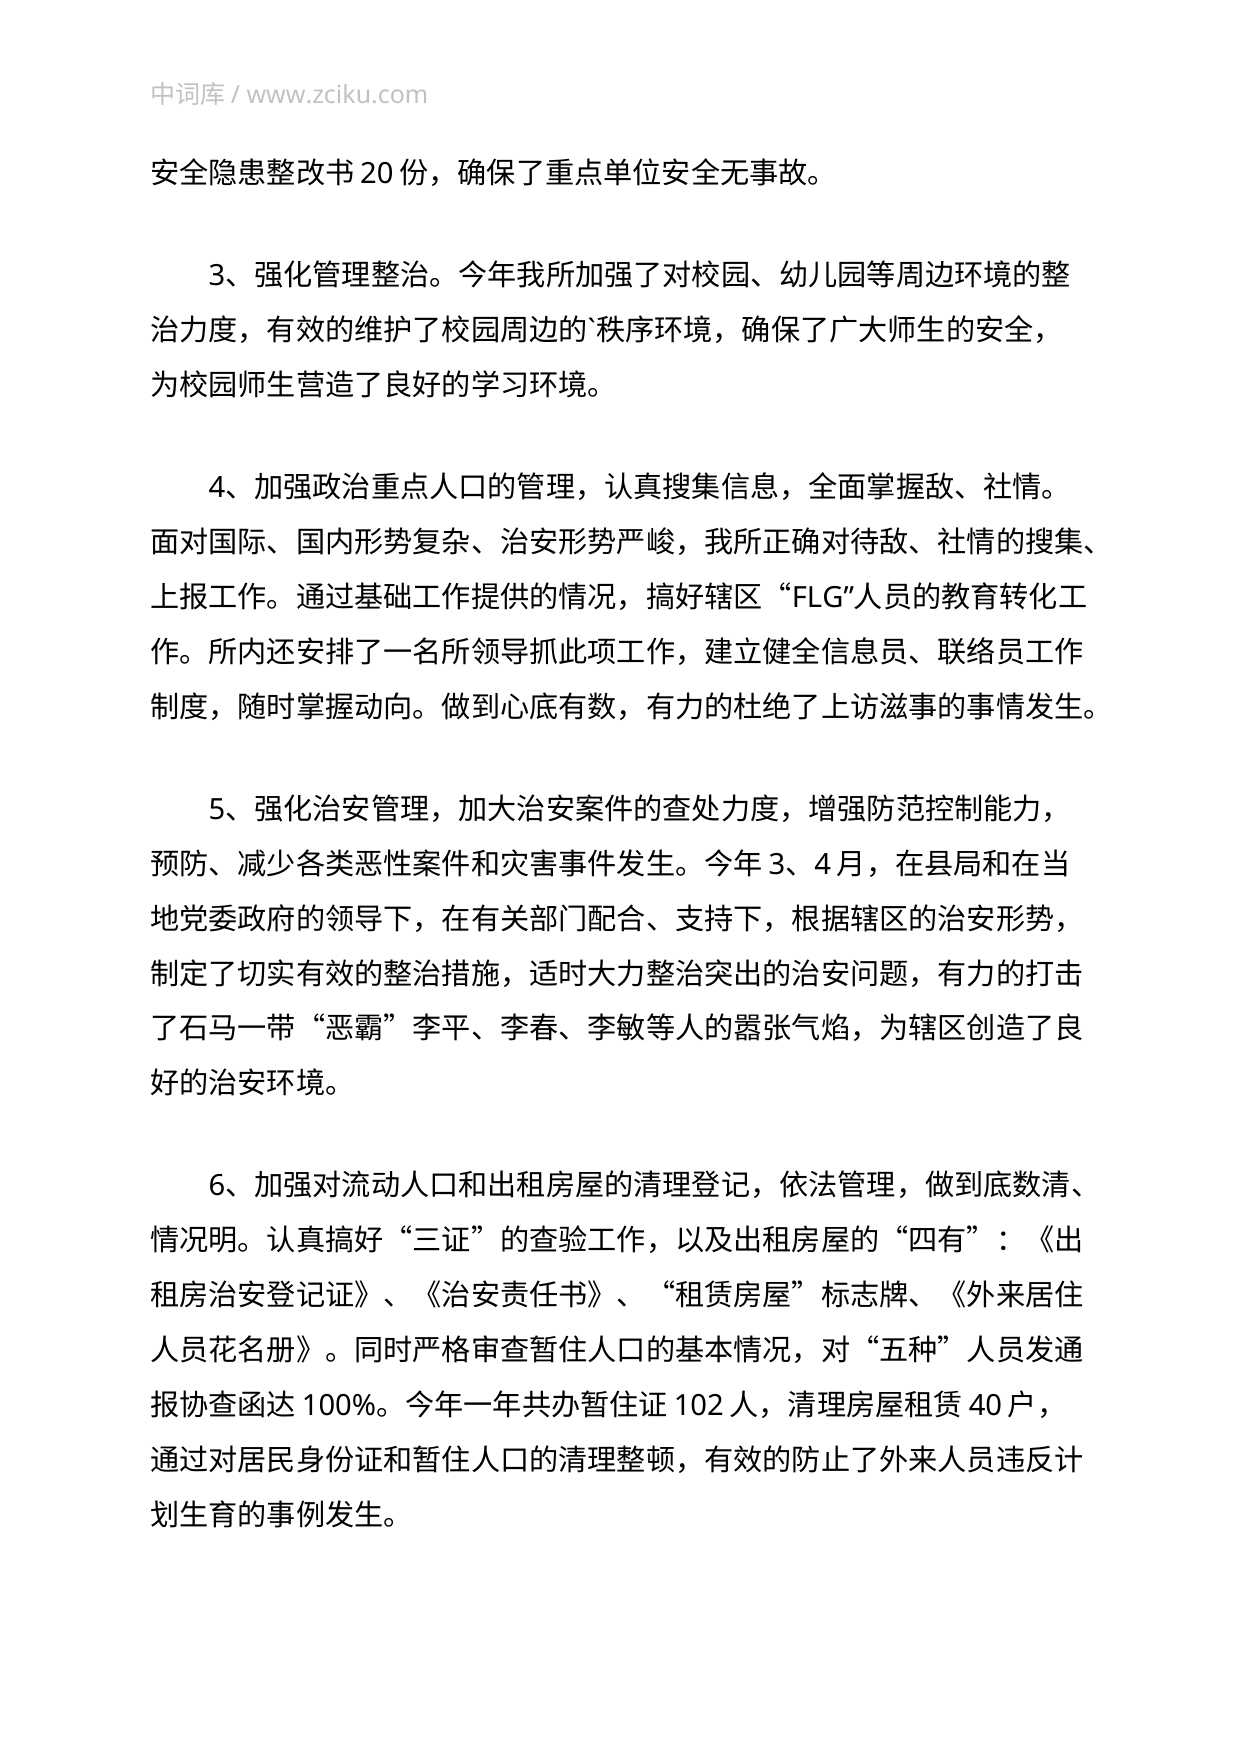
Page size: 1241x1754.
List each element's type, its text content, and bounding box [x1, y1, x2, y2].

text 4、加强政治重点人口的管理，认真搜集信息，全面掌握敌、社情。面对国际、国内形势复杂、治安形势严峻，我所正确对待敌、社情的搜集、上报工作。通过基础工作提供的情况，搞好辖区“FLG”人员的教育转化工作。所内还安排了一名所领导抓此项工作，建立健全信息员、联络员工作制度，随时掌握动向。做到心底有数，有力的杜绝了上访滋事的事情发生。 [150, 464, 1090, 726]
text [150, 150, 1090, 192]
text 3、强化管理整治。今年我所加强了对校园、幼儿园等周边环境的整治力度，有效的维护了校园周边的`秩序环境，确保了广大师生的安全，为校园师生营造了良好的学习环境。 [150, 252, 1090, 404]
text 5、强化治安管理，加大治安案件的查处力度，增强防范控制能力，预防、减少各类恶性案件和灾害事件发生。今年3、4月，在县局和在当地党委政府的领导下，在有关部门配合、支持下，根据辖区的治安形势，制定了切实有效的整治措施，适时大力整治突出的治安问题，有力的打击了石马一带“恶霸”李平、李春、李敏等人的嚣张气焰，为辖区创造了良好的治安环境。 [150, 785, 1090, 1102]
text 6、加强对流动人口和出租房屋的清理登记，依法管理，做到底数清、情况明。认真搞好“三证”的查验工作，以及出租房屋的“四有”：《出租房治安登记证》、《治安责任书》、“租赁房屋”标志牌、《外来居住人员花名册》。同时严格审查暂住人口的基本情况，对“五种”人员发通报协查函达100%。今年一年共办暂住证102人，清理房屋租赁40户，通过对居民身份证和暂住人口的清理整顿，有效的防止了外来人员违反计划生育的事例发生。 [150, 1162, 1090, 1534]
